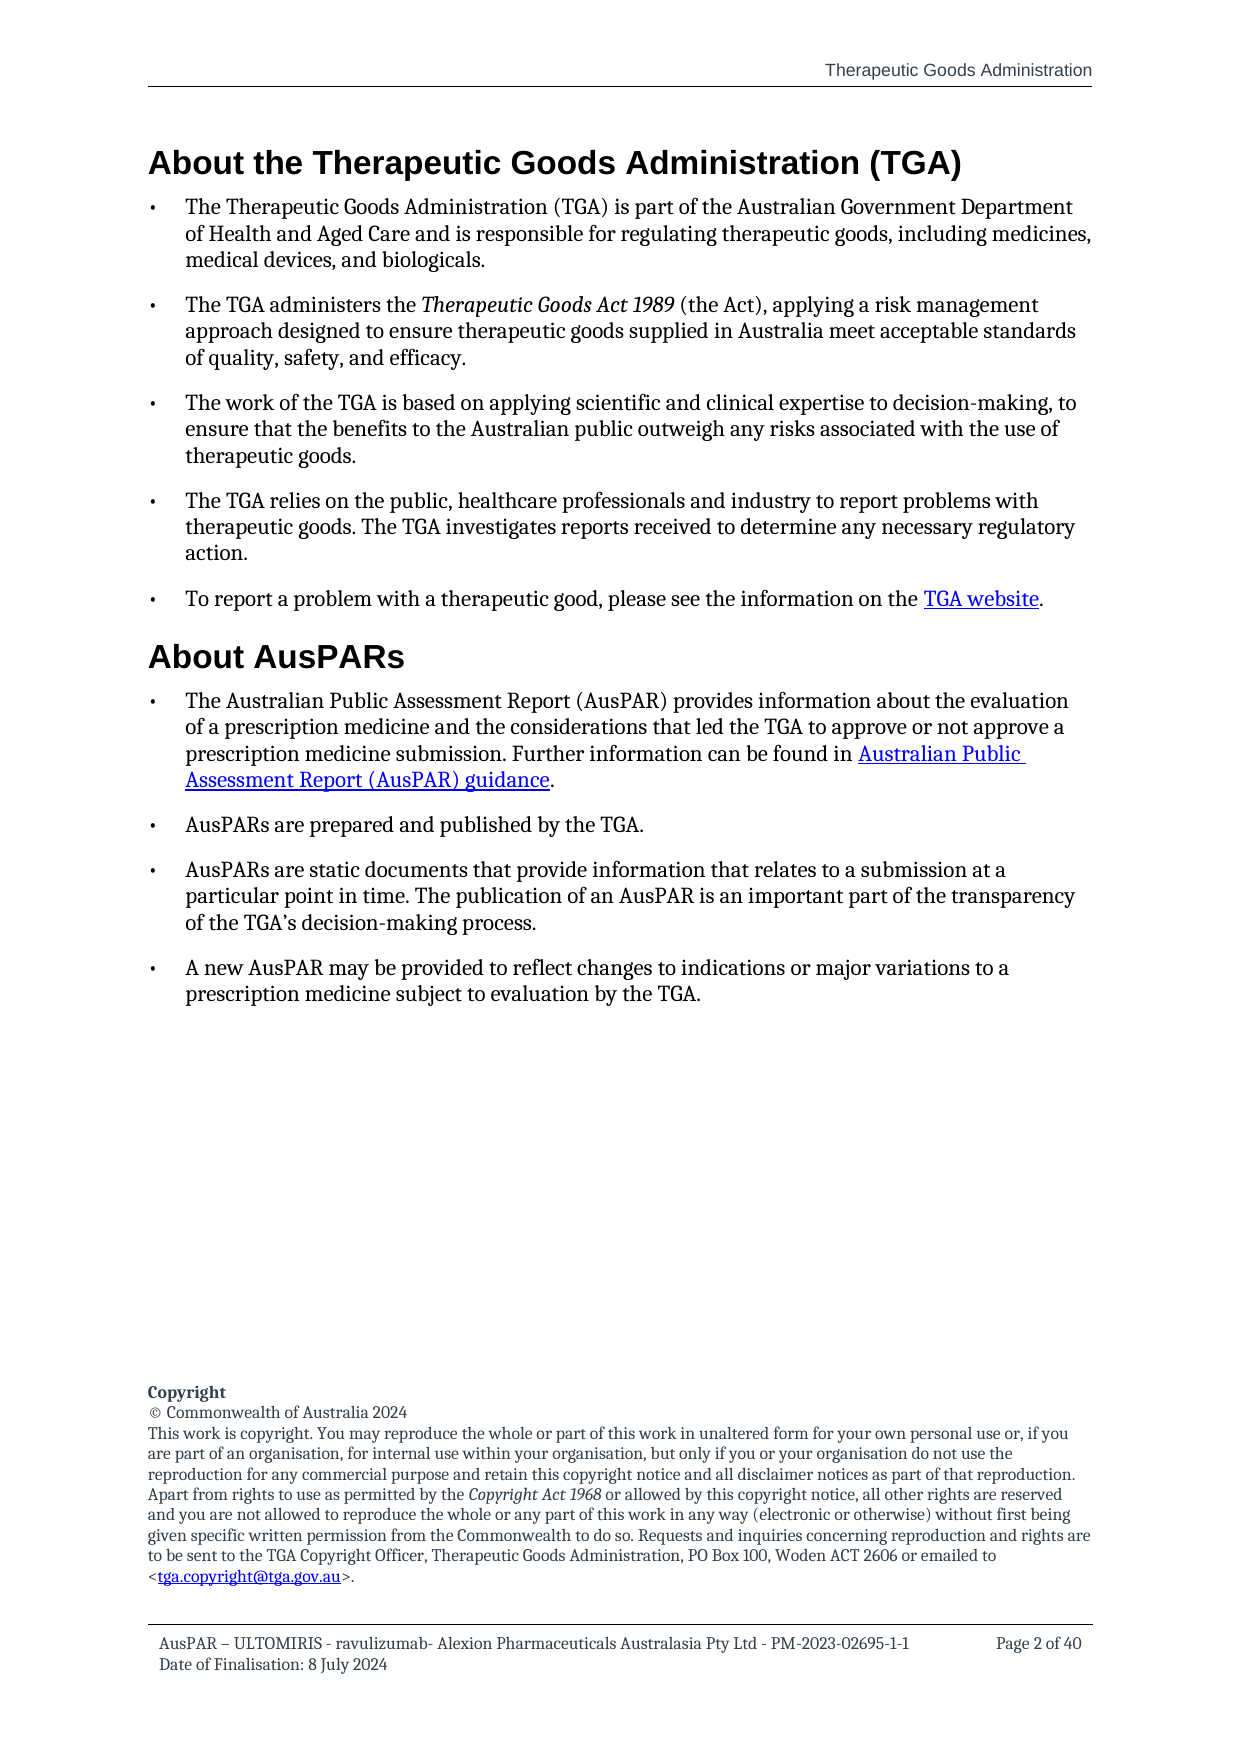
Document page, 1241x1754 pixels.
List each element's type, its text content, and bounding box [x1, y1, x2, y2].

list The TGA administers the Therapeutic Goods Act 1989 (the Act), applying a risk management approach designed to ensure therapeutic goods supplied in Australia meet acceptable standards of quality, safety, and efficacy. [148, 292, 1092, 371]
list AusPARs are static documents that provide information that relates to a submission at a particular point in time. The publication of an AusPAR is an important part of the transparency of the TGA’s decision-making process. [148, 857, 1092, 936]
subtitle Copyright [148, 1382, 1092, 1403]
list The Australian Public Assessment Report (AusPAR) provides information about the evaluation of a prescription medicine and the considerations that led the TGA to approve or not approve a prescription medicine submission. Further information can be found in Australian Public Assessment Report (AusPAR) guidance. [148, 688, 1092, 793]
list The Therapeutic Goods Administration (TGA) is part of the Australian Government Department of Health and Aged Care and is responsible for regulating therapeutic goods, including medicines, medical devices, and biologicals. [148, 194, 1092, 273]
list A new AusPAR may be provided to reflect changes to indications or major variations to a prescription medicine subject to evaluation by the TGA. [148, 955, 1092, 1007]
list AusPARs are prepared and published by the TGA. [148, 812, 1092, 838]
subtitle About AusPARs [148, 637, 1092, 675]
text © Commonwealth of Australia 2024 This work is copyright. You may reproduce the whole or part of this work in unaltered form for your own personal use or, if you are part of an organisation, for internal use within your organisation, but only if you or your organisation do not use the reproduction for any commercial purpose and retain this copyright notice and all disclaimer notices as part of that reproduction. Apart from rights to use as permitted by the Copyright Act 1968 or allowed by this copyright notice, all other rights are reserved and you are not allowed to reproduce the whole or any part of this work in any way (electronic or otherwise) without first being given specific written permission from the Commonwealth to do so. Requests and inquiries concerning reproduction and rights are to be sent to the TGA Copyright Officer, Therapeutic Goods Administration, PO Box 100, Woden ACT 2606 or emailed to <tga.copyright@tga.gov.au>. [148, 1403, 1092, 1587]
subtitle About the Therapeutic Goods Administration (TGA) [148, 143, 1092, 182]
list The TGA relies on the public, healthcare professionals and industry to report problems with therapeutic goods. The TGA investigates reports received to determine any necessary regulatory action. [148, 487, 1092, 567]
list To report a problem with a therapeutic good, please see the information on the TGA website. [148, 585, 1092, 612]
list The work of the TGA is based on applying scientific and clinical expertise to decision-making, to ensure that the benefits to the Australian public outweigh any risks associated with the use of therapeutic goods. [148, 390, 1092, 469]
